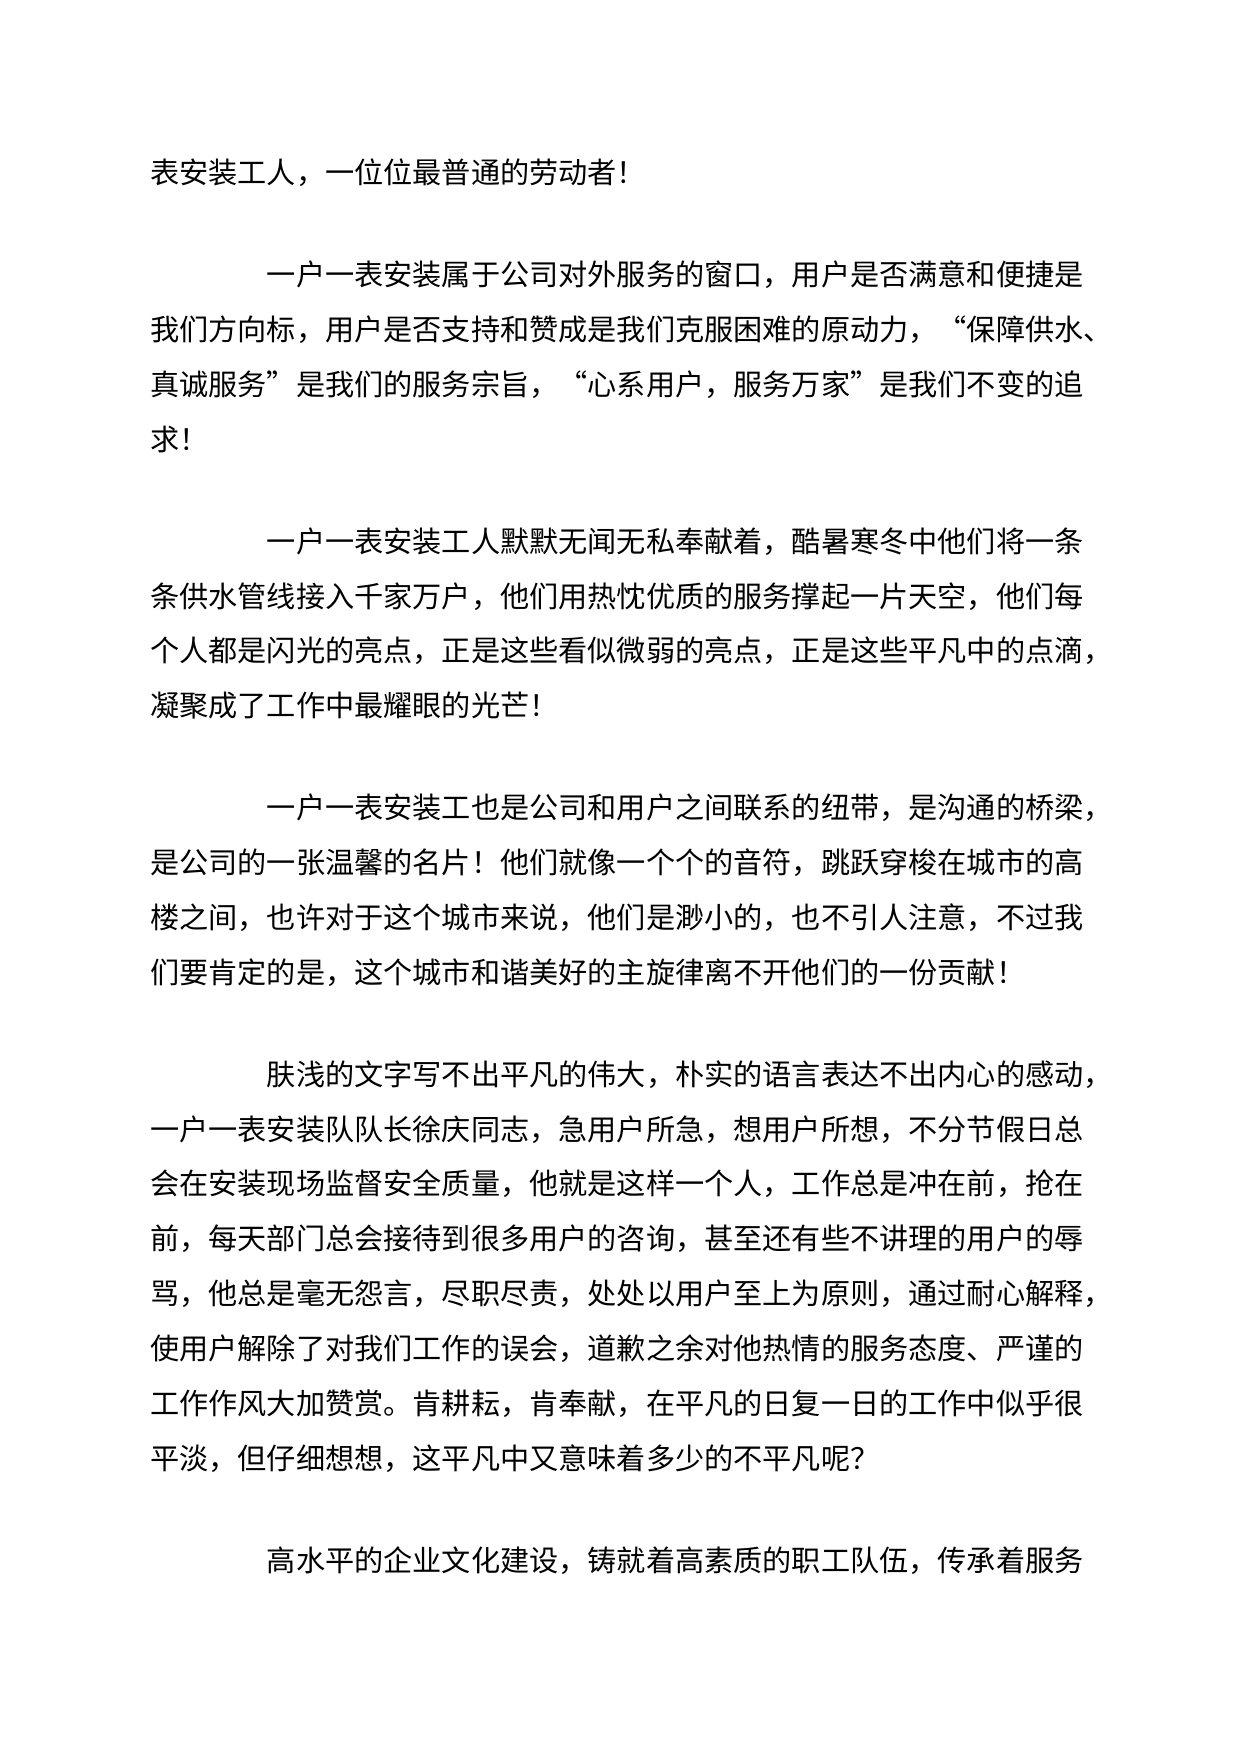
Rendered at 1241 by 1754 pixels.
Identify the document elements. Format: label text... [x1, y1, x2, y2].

text 一户一表安装工也是公司和用户之间联系的纽带，是沟通的桥梁，是公司的一张温馨的名片！他们就像一个个的音符，跳跃穿梭在城市的高楼之间，也许对于这个城市来说，他们是渺小的，也不引人注意，不过我们要肯定的是，这个城市和谐美好的主旋律离不开他们的一份贡献！ [150, 785, 1090, 992]
text 一户一表安装工人默默无闻无私奉献着，酷暑寒冬中他们将一条条供水管线接入千家万户，他们用热忱优质的服务撑起一片天空，他们每个人都是闪光的亮点，正是这些看似微弱的亮点，正是这些平凡中的点滴，凝聚成了工作中最耀眼的光芒！ [150, 518, 1090, 725]
text 肤浅的文字写不出平凡的伟大，朴实的语言表达不出内心的感动，一户一表安装队队长徐庆同志，急用户所急，想用户所想，不分节假日总会在安装现场监督安全质量，他就是这样一个人，工作总是冲在前，抢在前，每天部门总会接待到很多用户的咨询，甚至还有些不讲理的用户的辱骂，他总是毫无怨言，尽职尽责，处处以用户至上为原则，通过耐心解释，使用户解除了对我们工作的误会，道歉之余对他热情的服务态度、严谨的工作作风大加赞赏。肯耕耘，肯奉献，在平凡的日复一日的工作中似乎很平淡，但仔细想想，这平凡中又意味着多少的不平凡呢？ [150, 1051, 1090, 1478]
text 一户一表安装属于公司对外服务的窗口，用户是否满意和便捷是我们方向标，用户是否支持和赞成是我们克服困难的原动力，“保障供水、真诚服务”是我们的服务宗旨，“心系用户，服务万家”是我们不变的追求！ [150, 252, 1090, 459]
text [150, 150, 1090, 192]
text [150, 1537, 1090, 1579]
